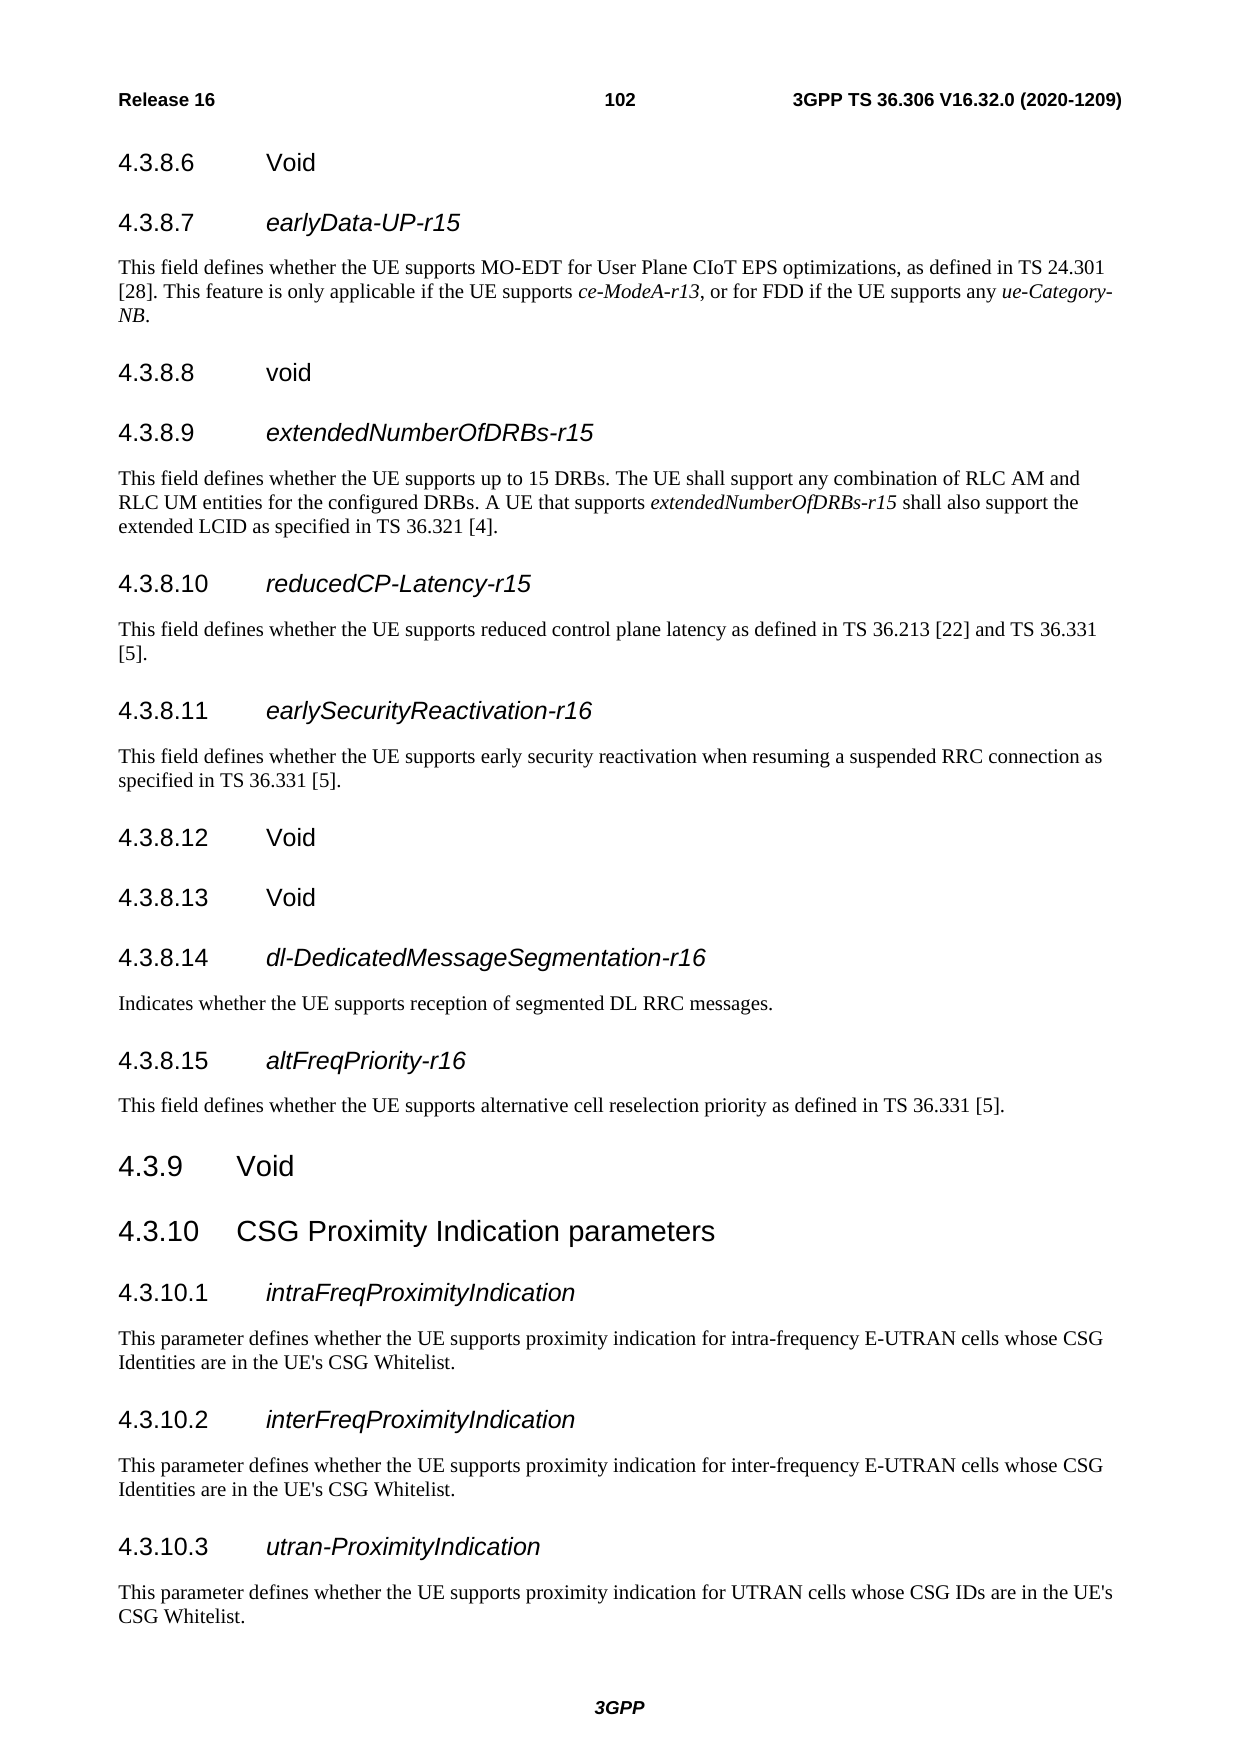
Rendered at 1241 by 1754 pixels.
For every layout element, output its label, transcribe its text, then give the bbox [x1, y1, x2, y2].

subtitle 4.3.8.14 dl-DedicatedMessageSegmentation-r16 [118, 943, 1122, 972]
text This field defines whether the UE supports alternative cell reselection priority as defined in TS 36.331 [5]. [118, 1093, 1122, 1117]
subtitle 4.3.8.7 earlyData-UP-r15 [118, 207, 1122, 236]
subtitle 4.3.8.13 Void [118, 883, 1122, 912]
subtitle 4.3.10.3 utran-ProximityIndication [118, 1532, 1122, 1561]
text This field defines whether the UE supports up to 15 DRBs. The UE shall support any combination of RLC AM and RLC UM entities for the configured DRBs. A UE that supports extendedNumberOfDRBs-r15 shall also support the extended LCID as specified in TS 36.321 [4]. [118, 466, 1122, 538]
subtitle 4.3.8.9 extendedNumberOfDRBs-r15 [118, 418, 1122, 447]
text This parameter defines whether the UE supports proximity indication for UTRAN cells whose CSG IDs are in the UE's CSG Whitelist. [118, 1579, 1122, 1628]
text This parameter defines whether the UE supports proximity indication for inter-frequency E-UTRAN cells whose CSG Identities are in the UE's CSG Whitelist. [118, 1453, 1122, 1501]
subtitle 4.3.10 CSG Proximity Indication parameters [118, 1213, 1122, 1247]
text This field defines whether the UE supports early security reactivation when resuming a suspended RRC connection as specified in TS 36.331 [5]. [118, 744, 1122, 792]
subtitle 4.3.8.8 void [118, 358, 1122, 387]
subtitle 4.3.8.10 reducedCP-Latency-r15 [118, 569, 1122, 598]
subtitle 4.3.10.1 intraFreqProximityIndication [118, 1278, 1122, 1307]
subtitle 4.3.9 Void [118, 1149, 1122, 1182]
text This parameter defines whether the UE supports proximity indication for intra-frequency E-UTRAN cells whose CSG Identities are in the UE's CSG Whitelist. [118, 1326, 1122, 1374]
subtitle 4.3.10.2 interFreqProximityIndication [118, 1405, 1122, 1434]
subtitle 4.3.8.12 Void [118, 823, 1122, 852]
subtitle 4.3.8.15 altFreqPriority-r16 [118, 1046, 1122, 1075]
text This field defines whether the UE supports MO-EDT for User Plane CIoT EPS optimizations, as defined in TS 24.301 [28]. This feature is only applicable if the UE supports ce-ModeA-r13, or for FDD if the UE supports any ue-Category-NB. [118, 255, 1122, 327]
subtitle 4.3.8.11 earlySecurityReactivation-r16 [118, 696, 1122, 725]
subtitle 4.3.8.6 Void [118, 147, 1122, 176]
text This field defines whether the UE supports reduced control plane latency as defined in TS 36.213 [22] and TS 36.331 [5]. [118, 617, 1122, 665]
text Indicates whether the UE supports reception of segmented DL RRC messages. [118, 991, 1122, 1015]
